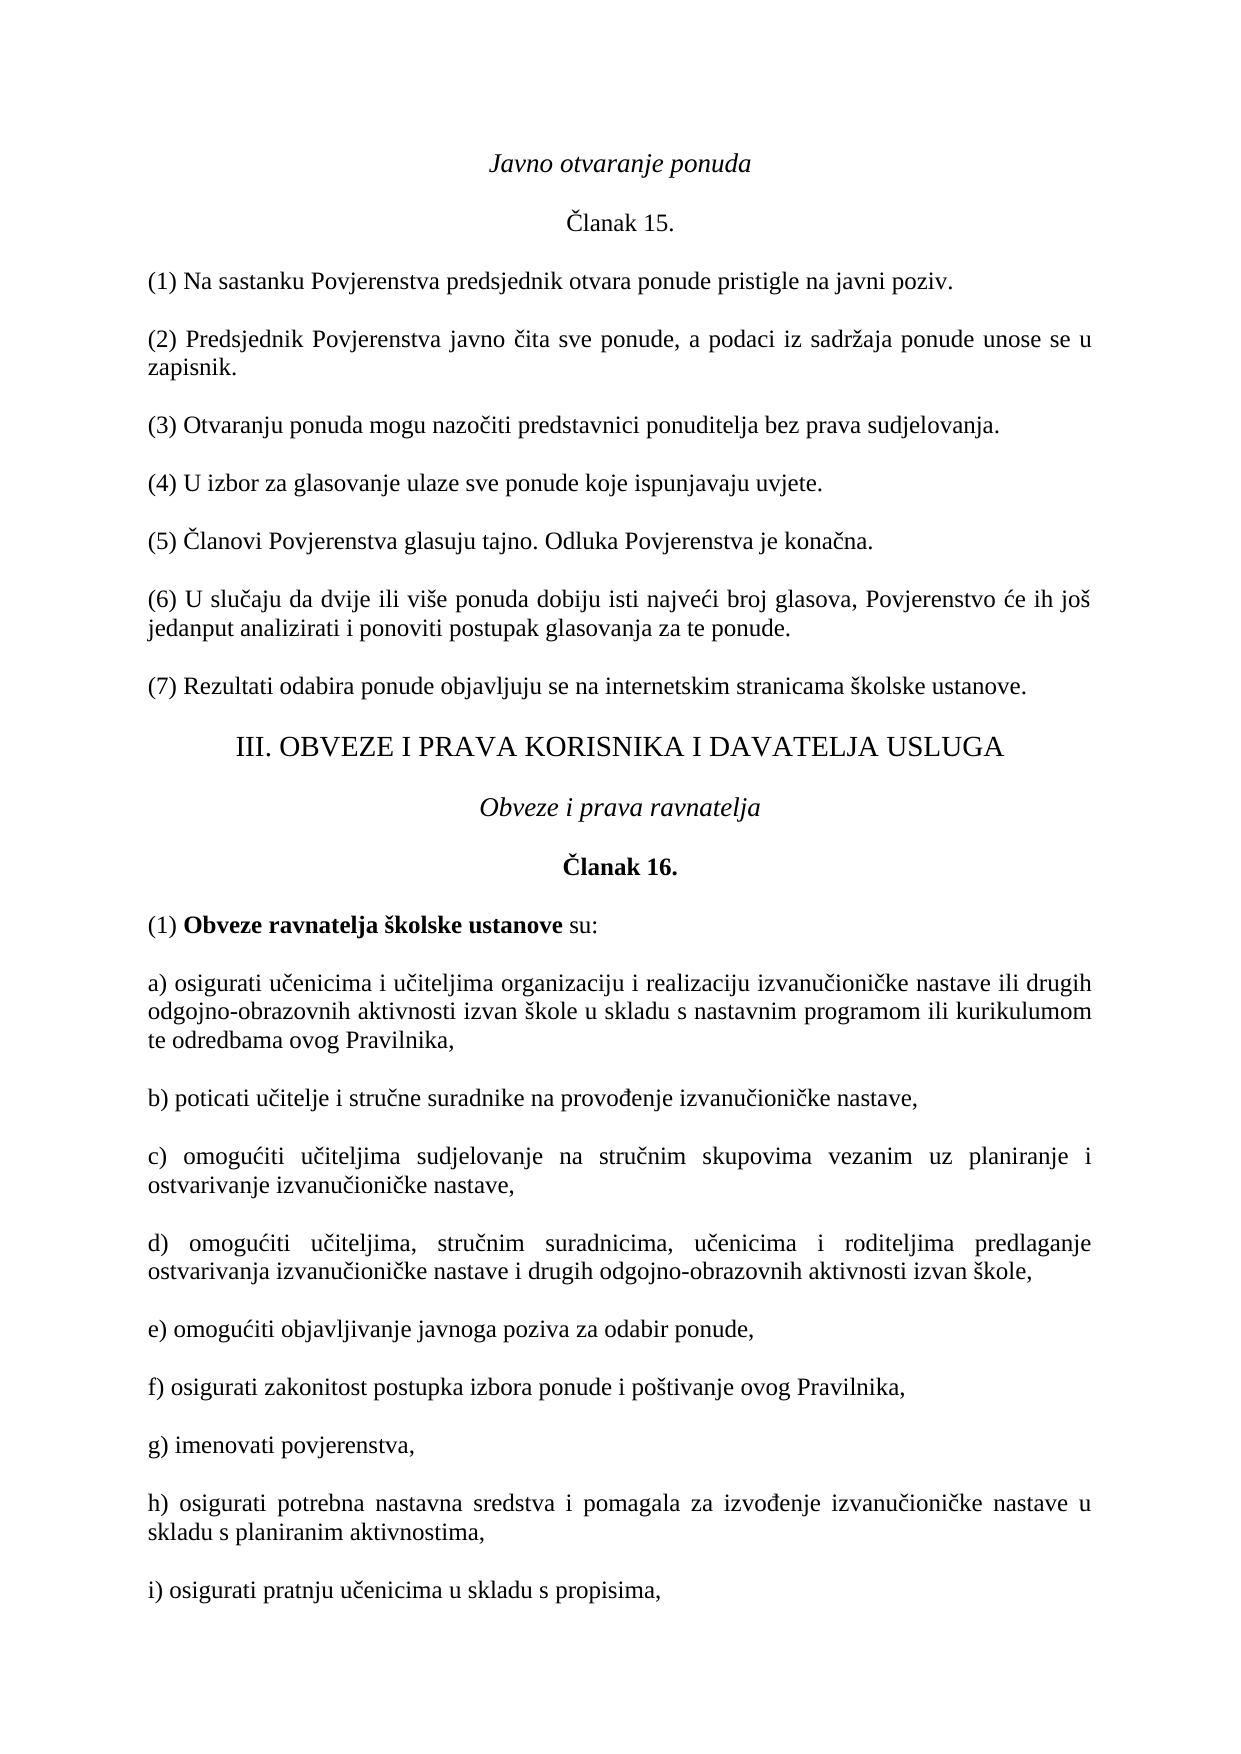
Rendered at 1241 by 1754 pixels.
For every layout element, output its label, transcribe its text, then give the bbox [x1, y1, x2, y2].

text a) osigurati učenicima i učiteljima organizaciju i realizaciju izvanučioničke nastave ili drugih odgojno-obrazovnih aktivnosti izvan škole u skladu s nastavnim programom ili kurikulumom te odredbama ovog Pravilnika, [148, 968, 1093, 1054]
text c) omogućiti učiteljima sudjelovanje na stručnim skupovima vezanim uz planiranje i ostvarivanje izvanučioničke nastave, [148, 1141, 1093, 1198]
text (7) Rezultati odabira ponude objavljuju se na internetskim stranicama školske ustanove. [148, 671, 1093, 699]
text (5) Članovi Povjerenstva glasuju tajno. Odluka Povjerenstva je konačna. [148, 526, 1093, 555]
text h) osigurati potrebna nastavna sredstva i pomagala za izvođenje izvanučioničke nastave u skladu s planiranim aktivnostima, [148, 1488, 1093, 1546]
text b) poticati učitelje i stručne suradnike na provođenje izvanučioničke nastave, [148, 1083, 1093, 1112]
text d) omogućiti učiteljima, stručnim suradnicima, učenicima i roditeljima predlaganje ostvarivanja izvanučioničke nastave i drugih odgojno-obrazovnih aktivnosti izvan škole, [148, 1228, 1093, 1285]
text g) imenovati povjerenstva, [148, 1430, 1093, 1459]
text (6) U slučaju da dvije ili više ponuda dobiju isti najveći broj glasova, Povjerenstvo će ih još jedanput analizirati i ponoviti postupak glasovanja za te ponude. [148, 584, 1093, 642]
text e) omogućiti objavljivanje javnoga poziva za odabir ponude, [148, 1314, 1093, 1343]
text (2) Predsjednik Povjerenstva javno čita sve ponude, a podaci iz sadržaja ponude unose se u zapisnik. [148, 324, 1093, 381]
text i) osigurati pratnju učenicima u skladu s propisima, [148, 1575, 1093, 1603]
text Članak 16. [148, 852, 1093, 881]
text f) osigurati zakonitost postupka izbora ponude i poštivanje ovog Pravilnika, [148, 1372, 1093, 1401]
text (3) Otvaranju ponuda mogu nazočiti predstavnici ponuditelja bez prava sudjelovanja. [148, 410, 1093, 439]
text (4) U izbor za glasovanje ulaze sve ponude koje ispunjavaju uvjete. [148, 468, 1093, 497]
text (1) Obveze ravnatelja školske ustanove su: [148, 910, 1093, 938]
text (1) Na sastanku Povjerenstva predsjednik otvara ponude pristigle na javni poziv. [148, 266, 1093, 294]
text Javno otvaranje ponuda [148, 148, 1093, 179]
text Obveze i prava ravnatelja [148, 791, 1093, 823]
text Članak 15. [148, 208, 1093, 237]
text III. OBVEZE I PRAVA KORISNIKA I DAVATELJA USLUGA [148, 729, 1093, 762]
